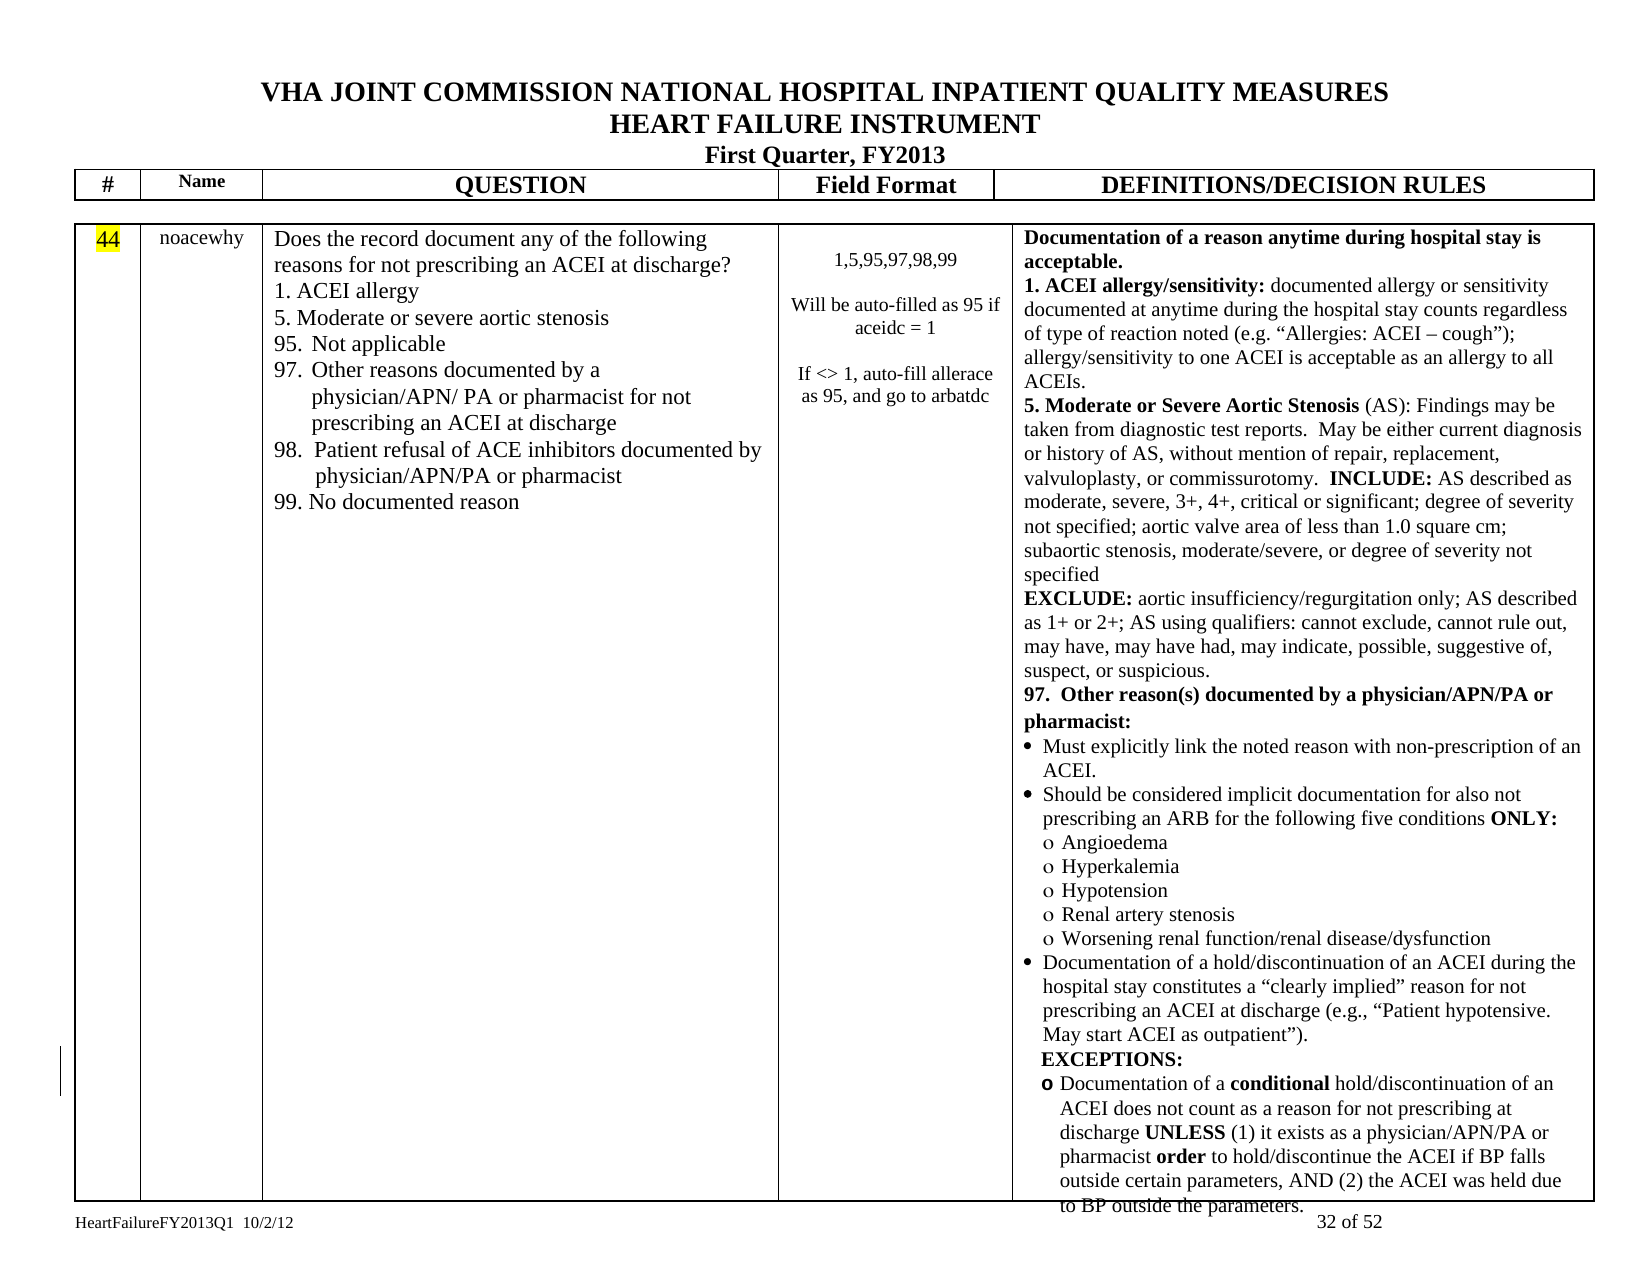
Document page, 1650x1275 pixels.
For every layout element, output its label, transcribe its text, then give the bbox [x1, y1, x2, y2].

table_header Documentation of a reason anytime during hospital stay is acceptable. 1. ACEI allergy/sensitivity: documented allergy or sensitivity documented at anytime during the hospital stay counts regardless of type of reaction noted (e.g. “Allergies: ACEI – cough”); allergy/sensitivity to one ACEI is acceptable as an allergy to all ACEIs. 5. Moderate or Severe Aortic Stenosis (AS): Findings may be taken from diagnostic test reports. May be either current diagnosis or history of AS, without mention of repair, replacement, valvuloplasty, or commissurotomy. INCLUDE: AS described as moderate, severe, 3+, 4+, critical or significant; degree of severity not specified; aortic valve area of less than 1.0 square cm; subaortic stenosis, moderate/severe, or degree of severity not specified EXCLUDE: aortic insufficiency/regurgitation only; AS described as 1+ or 2+; AS using qualifiers: cannot exclude, cannot rule out, may have, may have had, may indicate, possible, suggestive of, suspect, or suspicious. 97. Other reason(s) documented by a physician/APN/PA or pharmacist: Must explicitly link the noted reason with non-prescription of an ACEI. Should be considered implicit documentation for also not prescribing an ARB for the following five conditions ONLY: Angioedema Hyperkalemia Hypotension Renal artery stenosis Worsening renal function/renal disease/dysfunction Documentation of a hold/discontinuation of an ACEI during the hospital stay constitutes a “clearly implied” reason for not prescribing an ACEI at discharge (e.g., “Patient hypotensive. May start ACEI as outpatient”). EXCEPTIONS: Documentation of a conditional hold/discontinuation of an ACEI does not count as a reason for not prescribing at discharge UNLESS (1) it exists as a physician/APN/PA or pharmacist order to hold/discontinue the ACEI if BP falls outside certain parameters, AND (2) the ACEI was held due to BP outside the parameters. [1013, 225, 1593, 1200]
table_header 1,5,95,97,98,99 Will be auto-filled as 95 if aceidc = 1 If <> 1, auto-fill allerace as 95, and go to arbatdc [779, 225, 1012, 1200]
table_header Does the record document any of the following reasons for not prescribing an ACEI at discharge? ACEI allergy Moderate or severe aortic stenosis Not applicable Other reasons documented by a physician/APN/ PA or pharmacist for not prescribing an ACEI at discharge 98. Patient refusal of ACE inhibitors documented by physician/APN/PA or pharmacist 99. No documented reason [263, 225, 778, 1200]
table_header noacewhy [141, 225, 262, 1200]
table_header 44 [76, 225, 140, 1200]
